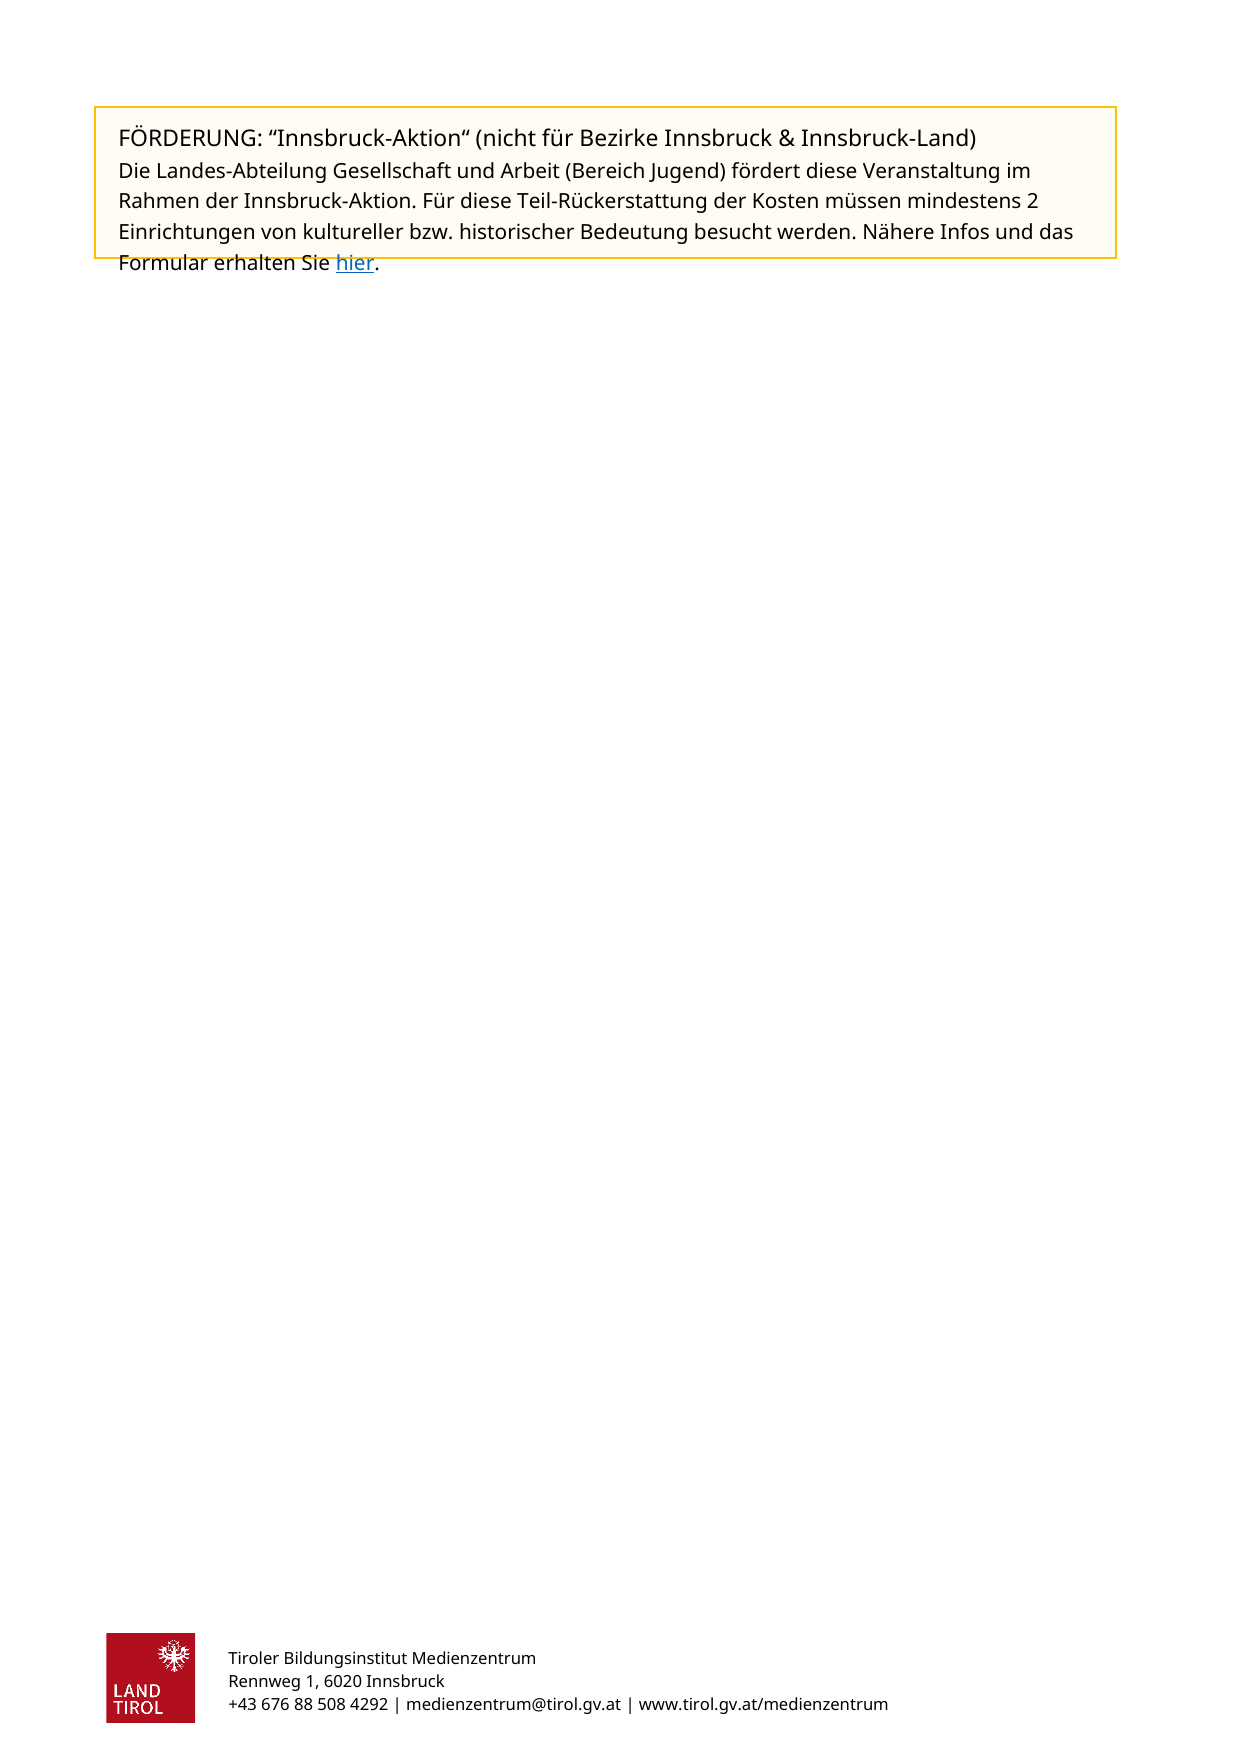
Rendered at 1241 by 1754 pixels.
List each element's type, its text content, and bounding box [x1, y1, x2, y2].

text FÖRDERUNG: “Innsbruck-Aktion“ (nicht für Bezirke Innsbruck & Innsbruck-Land) Die Landes-Abteilung Gesellschaft und Arbeit (Bereich Jugend) fördert diese Veranstaltung im Rahmen der Innsbruck-Aktion. Für diese Teil-Rückerstattung der Kosten müssen mindestens 2 Einrichtungen von kultureller bzw. historischer Bedeutung besucht werden. Nähere Infos und das Formular erhalten Sie hier. [118, 89, 1092, 276]
picture [106, 1633, 195, 1723]
